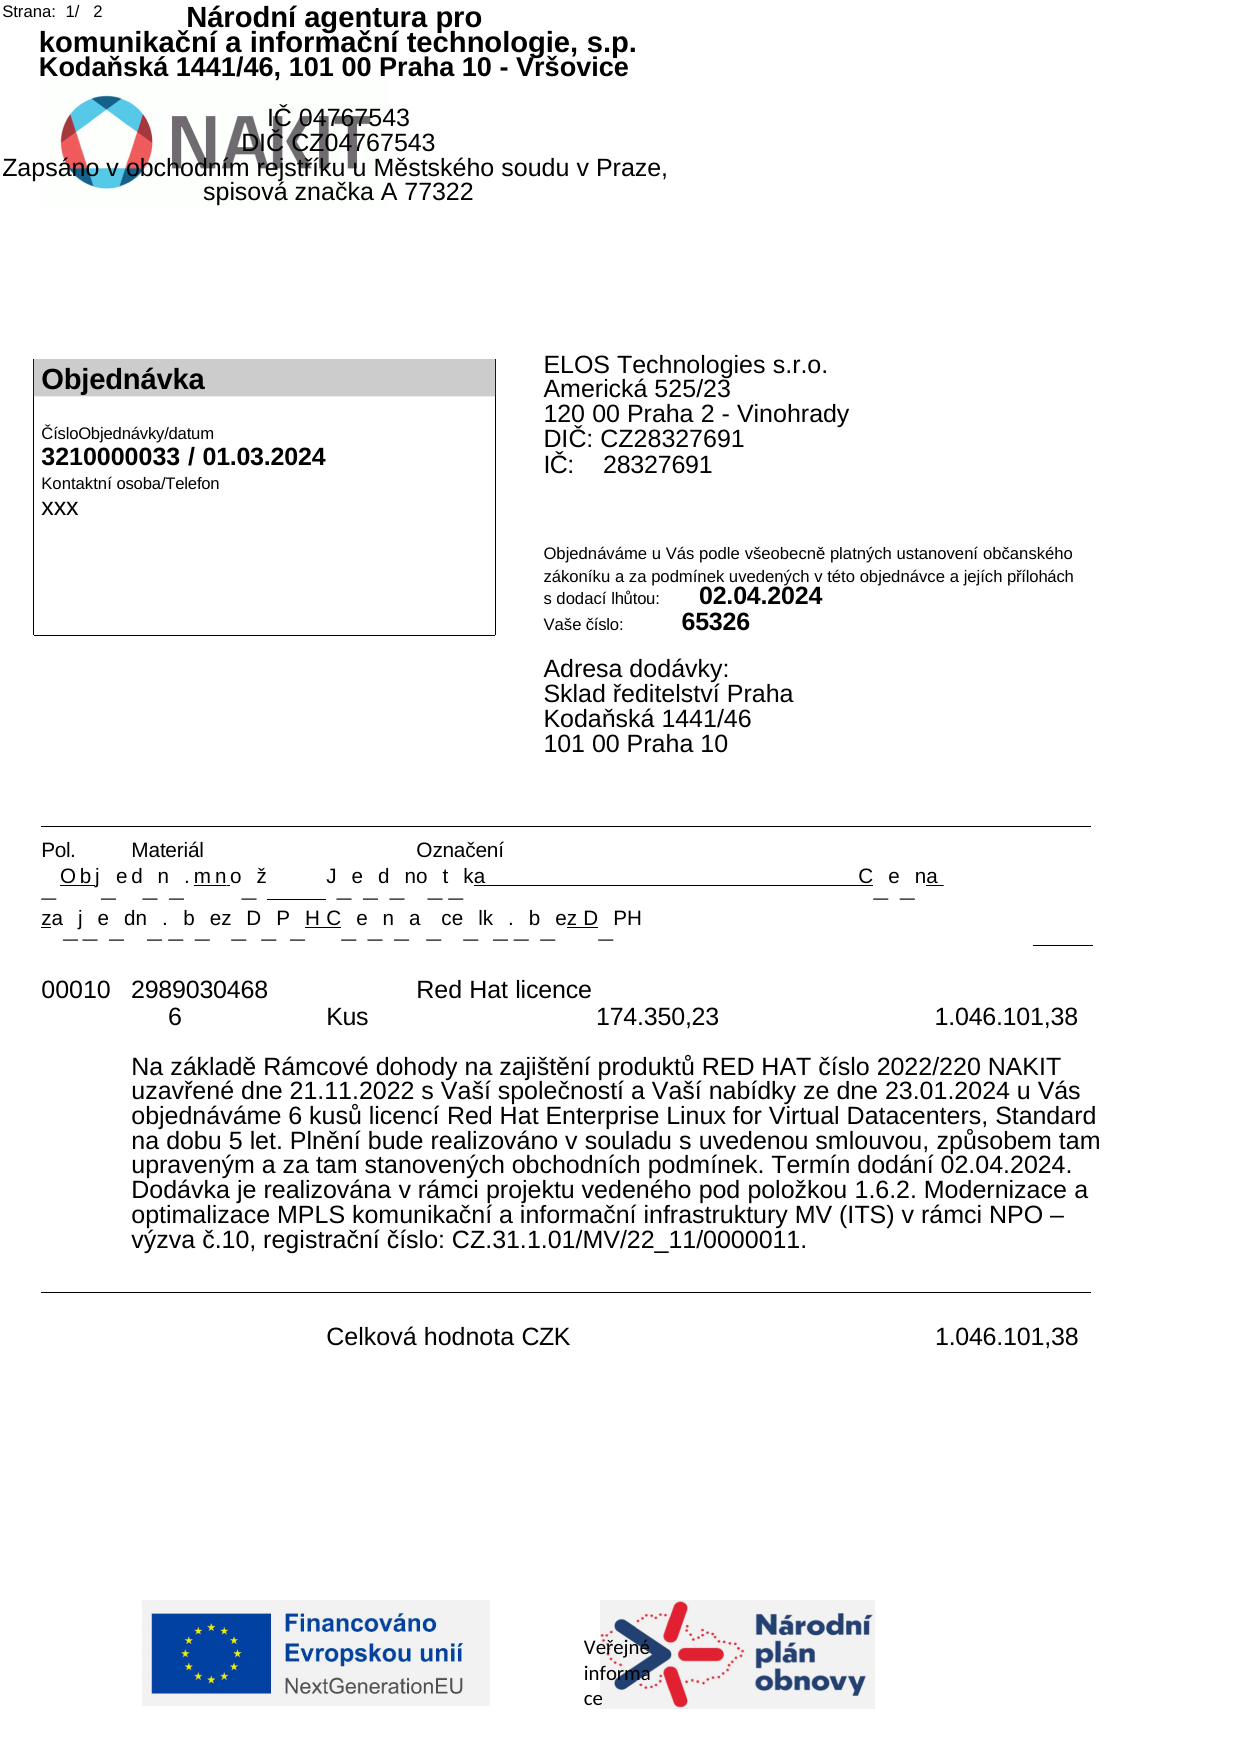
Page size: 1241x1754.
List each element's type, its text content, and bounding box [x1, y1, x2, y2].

text 6 Kus 174.350,23 1.046.101,38 [168, 1004, 1136, 1031]
text Na základě Rámcové dohody na zajištění produktů RED HAT číslo 2022/220 NAKIT uzavřené dne 21.11.2022 s Vaší společností a Vaší nabídky ze dne 23.01.2024 u Vás objednáváme 6 kusů licencí Red Hat Enterprise Linux for Virtual Datacenters, Standard na dobu 5 let. Plnění bude realizováno v souladu s uvedenou smlouvou, způsobem tam upraveným a za tam stanovených obchodních podmínek. Termín dodání 02.04.2024. [131, 1055, 1113, 1179]
text _Obj_ed_n_.mno_ž J_e_d_no_t_ka C_e_na za_j_e_dn_._b_ez_D_P_H C_e_n_a _ce_lk_._b_ez D_PH [41, 863, 1136, 946]
text IČ: 28327691 [543, 452, 1136, 478]
text Pol. Materiál Označení [41, 838, 1136, 862]
text Celková hodnota CZK 1.046.101,38 [326, 1322, 1136, 1351]
text Dodávka je realizována v rámci projektu vedeného pod položkou 1.6.2. Modernizace a optimalizace MPLS komunikační a informační infrastruktury MV (ITS) v rámci NPO – výzva č.10, registrační číslo: CZ.31.1.01/MV/22_11/0000011. [131, 1179, 1113, 1253]
text 120 00 Praha 2 - Vinohrady DIČ: CZ28327691 [543, 403, 894, 452]
text ELOS Technologies s.r.o. Americká 525/23 [543, 353, 894, 403]
picture [41, 77, 390, 208]
text Vaše číslo: 65326 [543, 609, 1136, 635]
text s dodací lhůtou: 02.04.2024 [543, 586, 1136, 609]
text Objednáváme u Vás podle všeobecně platných ustanovení občanského zákoníku a za podmínek uvedených v této objednávce a jejích přílohách [543, 540, 1113, 586]
picture [141, 1600, 490, 1706]
picture [600, 1600, 876, 1709]
text 00010 2989030468 Red Hat licence [41, 977, 1136, 1004]
text Adresa dodávky: Sklad ředitelství Praha Kodaňská 1441/46 101 00 Praha 10 [543, 658, 794, 757]
picture [385, 185, 390, 193]
